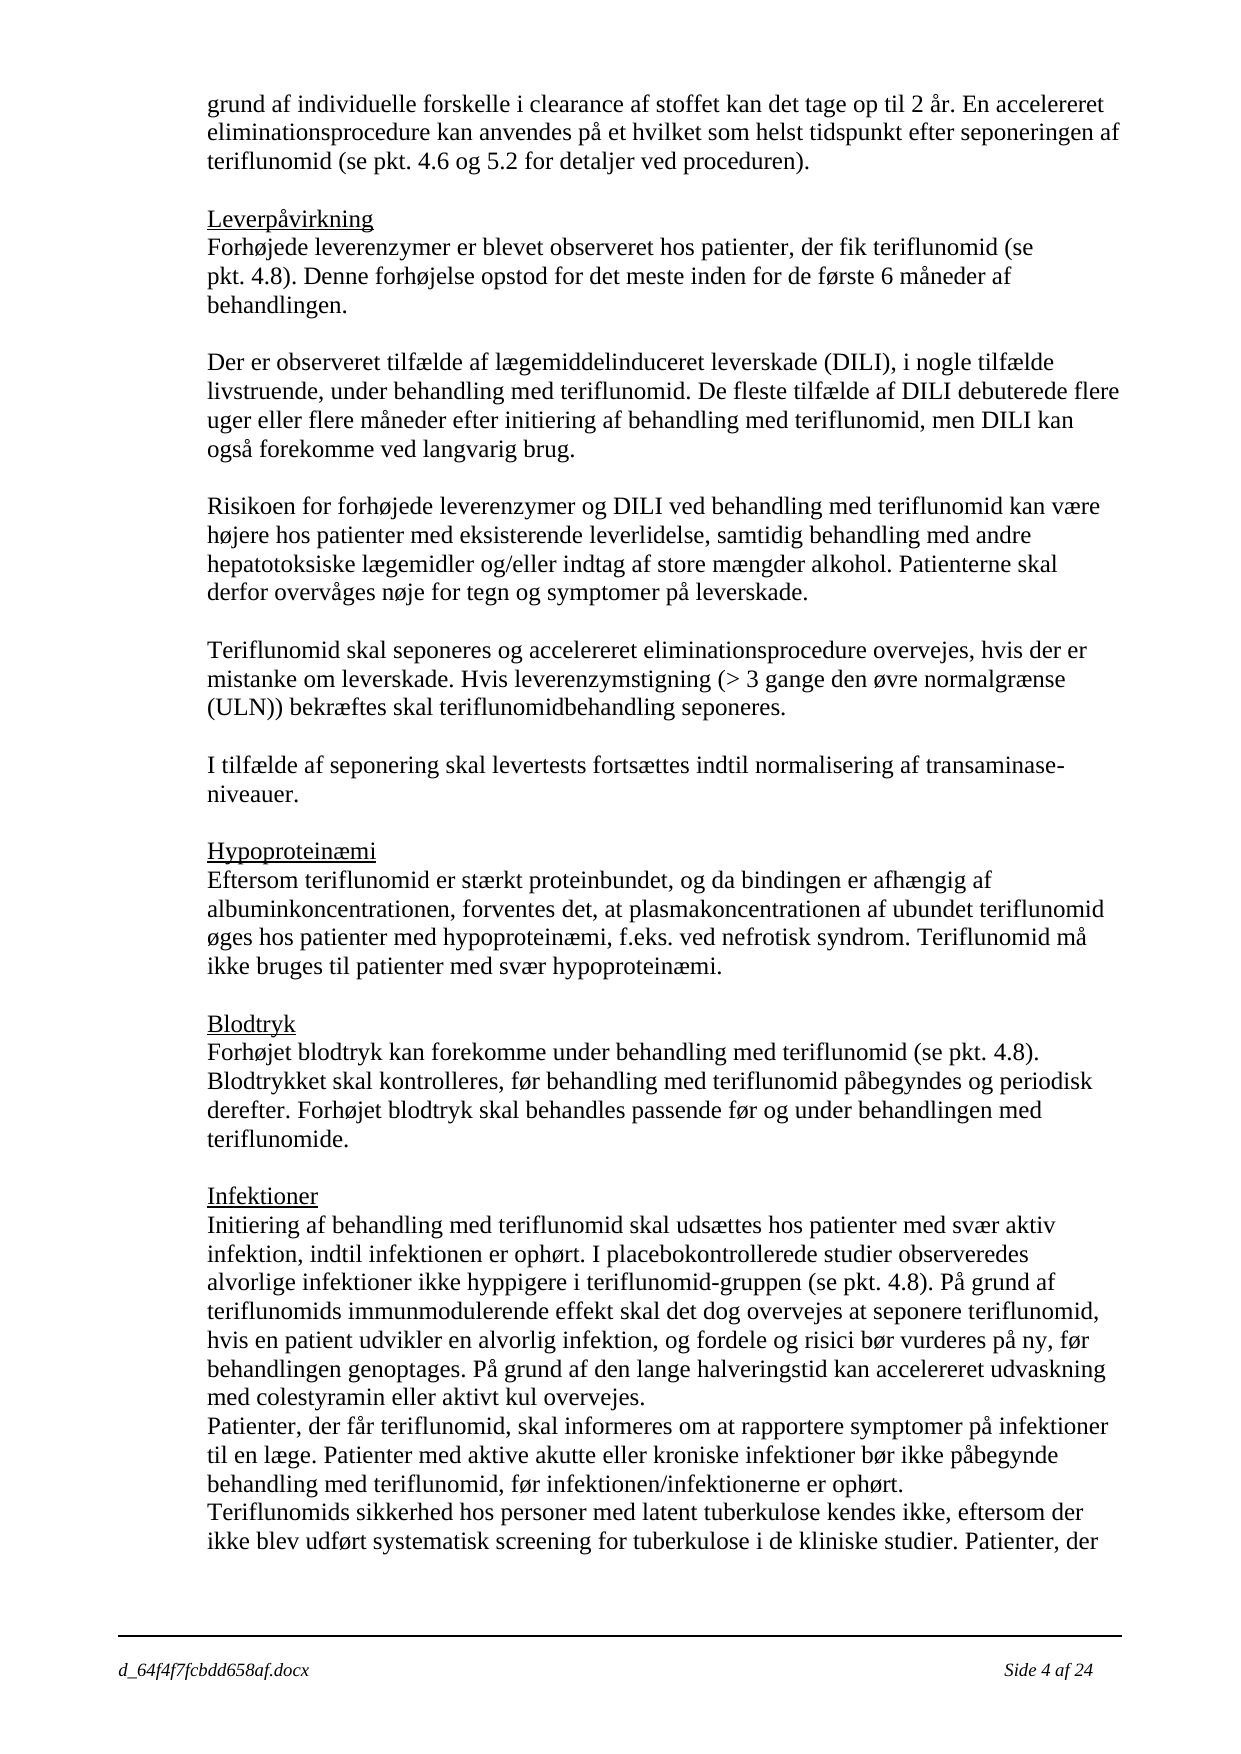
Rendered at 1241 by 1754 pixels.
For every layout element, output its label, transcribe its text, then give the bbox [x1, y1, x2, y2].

text Leverpåvirkning [207, 204, 1122, 232]
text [207, 1497, 1122, 1555]
text Initiering af behandling med teriflunomid skal udsættes hos patienter med svær aktiv infektion, indtil infektionen er ophørt. I placebokontrollerede studier observeredes alvorlige infektioner ikke hyppigere i teriflunomid-gruppen (se pkt. 4.8). På grund af teriflunomids immunmodulerende effekt skal det dog overvejes at seponere teriflunomid, hvis en patient udvikler en alvorlig infektion, og fordele og risici bør vurderes på ny, før behandlingen genoptages. På grund af den lange halveringstid kan accelereret udvaskning med colestyramin eller aktivt kul overvejes. [207, 1210, 1122, 1411]
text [207, 89, 1122, 175]
text Risikoen for forhøjede leverenzymer og DILI ved behandling med teriflunomid kan være højere hos patienter med eksisterende leverlidelse, samtidig behandling med andre hepatotoksiske lægemidler og/eller indtag af store mængder alkohol. Patienterne skal derfor overvåges nøje for tegn og symptomer på leverskade. [207, 491, 1122, 606]
text Hypoproteinæmi [207, 836, 1122, 865]
text Patienter, der får teriflunomid, skal informeres om at rapportere symptomer på infektioner til en læge. Patienter med aktive akutte eller kroniske infektioner bør ikke påbegynde behandling med teriflunomid, før infektionen/infektionerne er ophørt. [207, 1411, 1122, 1497]
text Der er observeret tilfælde af lægemiddelinduceret leverskade (DILI), i nogle tilfælde livstruende, under behandling med teriflunomid. De fleste tilfælde af DILI debuterede flere uger eller flere måneder efter initiering af behandling med teriflunomid, men DILI kan også forekomme ved langvarig brug. [207, 347, 1122, 462]
text Forhøjede leverenzymer er blevet observeret hos patienter, der fik teriflunomid (se pkt. 4.8). Denne forhøjelse opstod for det meste inden for de første 6 måneder af behandlingen. [207, 232, 1122, 319]
text Teriflunomid skal seponeres og accelereret eliminationsprocedure overvejes, hvis der er mistanke om leverskade. Hvis leverenzymstigning (> 3 gange den øvre normalgrænse (ULN)) bekræftes skal teriflunomidbehandling seponeres. [207, 635, 1122, 721]
text Forhøjet blodtryk kan forekomme under behandling med teriflunomid (se pkt. 4.8). Blodtrykket skal kontrolleres, før behandling med teriflunomid påbegyndes og periodisk derefter. Forhøjet blodtryk skal behandles passende før og under behandlingen med teriflunomide. [207, 1037, 1122, 1152]
text Infektioner [207, 1181, 1122, 1210]
text I tilfælde af seponering skal levertests fortsættes indtil normalisering af transaminaseniveauer. [207, 750, 1122, 807]
text Eftersom teriflunomid er stærkt proteinbundet, og da bindingen er afhængig af albuminkoncentrationen, forventes det, at plasmakoncentrationen af ubundet teriflunomid øges hos patienter med hypoproteinæmi, f.eks. ved nefrotisk syndrom. Teriflunomid må ikke bruges til patienter med svær hypoproteinæmi. [207, 865, 1122, 980]
text Blodtryk [207, 1009, 1122, 1037]
